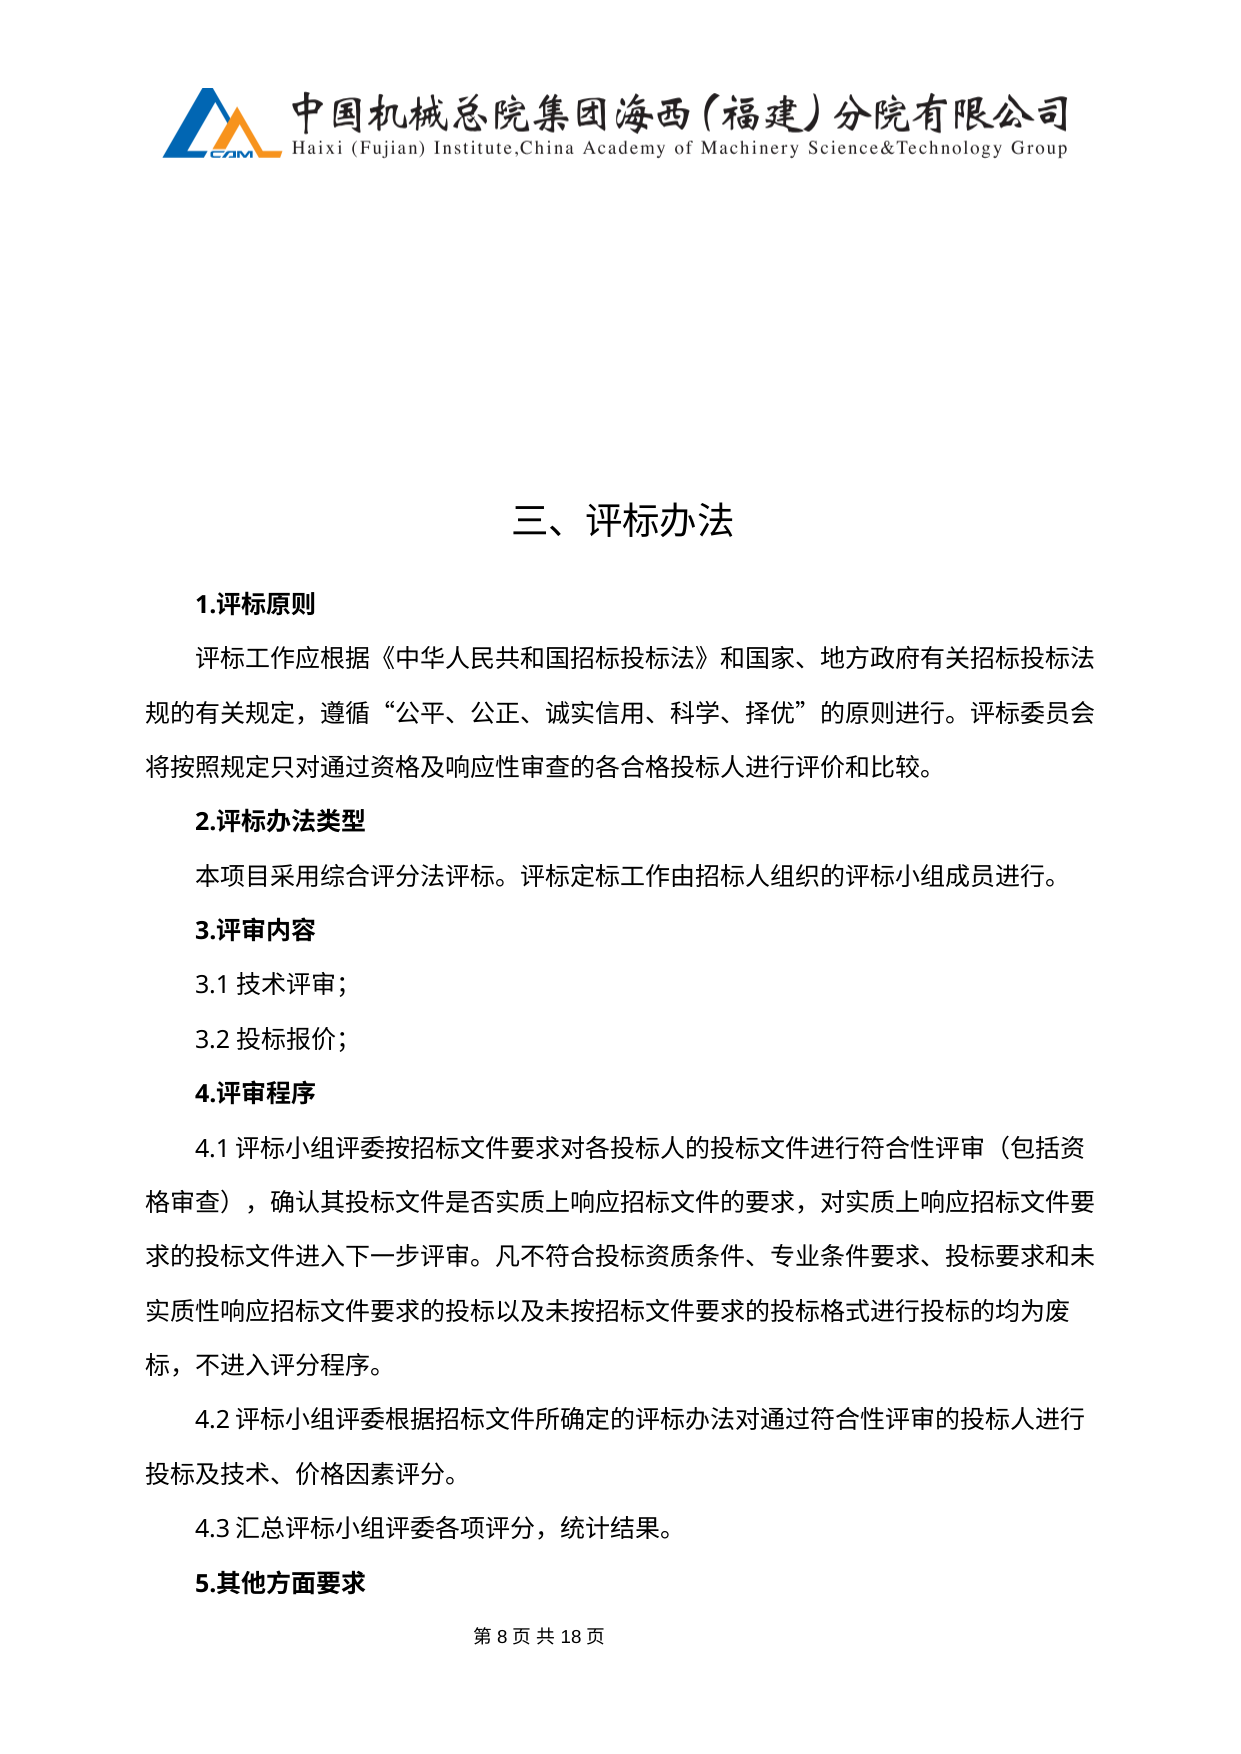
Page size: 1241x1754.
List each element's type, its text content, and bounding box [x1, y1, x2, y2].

text 评标工作应根据《中华人民共和国招标投标法》和国家、地方政府有关招标投标法规的有关规定，遵循“公平、公正、诚实信用、科学、择优”的原则进行。评标委员会将按照规定只对通过资格及响应性审查的各合格投标人进行评价和比较。 [145, 639, 1101, 784]
text 3.2 投标报价； [145, 1019, 1101, 1056]
text 5.其他方面要求 [145, 1563, 1101, 1599]
text 4.1评标小组评委按招标文件要求对各投标人的投标文件进行符合性评审（包括资格审查），确认其投标文件是否实质上响应招标文件的要求，对实质上响应招标文件要求的投标文件进入下一步评审。凡不符合投标资质条件、专业条件要求、投标要求和未实质性响应招标文件要求的投标以及未按招标文件要求的投标格式进行投标的均为废标，不进入评分程序。 [145, 1128, 1101, 1382]
text 3.评审内容 [145, 911, 1101, 947]
text 4.3汇总评标小组评委各项评分，统计结果。 [145, 1509, 1101, 1545]
text 1.评标原则 [145, 584, 1101, 621]
text 本项目采用综合评分法评标。评标定标工作由招标人组织的评标小组成员进行。 [145, 856, 1101, 892]
text 4.2评标小组评委根据招标文件所确定的评标办法对通过符合性评审的投标人进行投标及技术、价格因素评分。 [145, 1400, 1101, 1491]
text 2.评标办法类型 [145, 802, 1101, 838]
picture [144, 88, 1101, 181]
text 三、评标办法 [145, 491, 1101, 545]
text 4.评审程序 [145, 1074, 1101, 1110]
text 3.1 技术评审； [145, 965, 1101, 1001]
